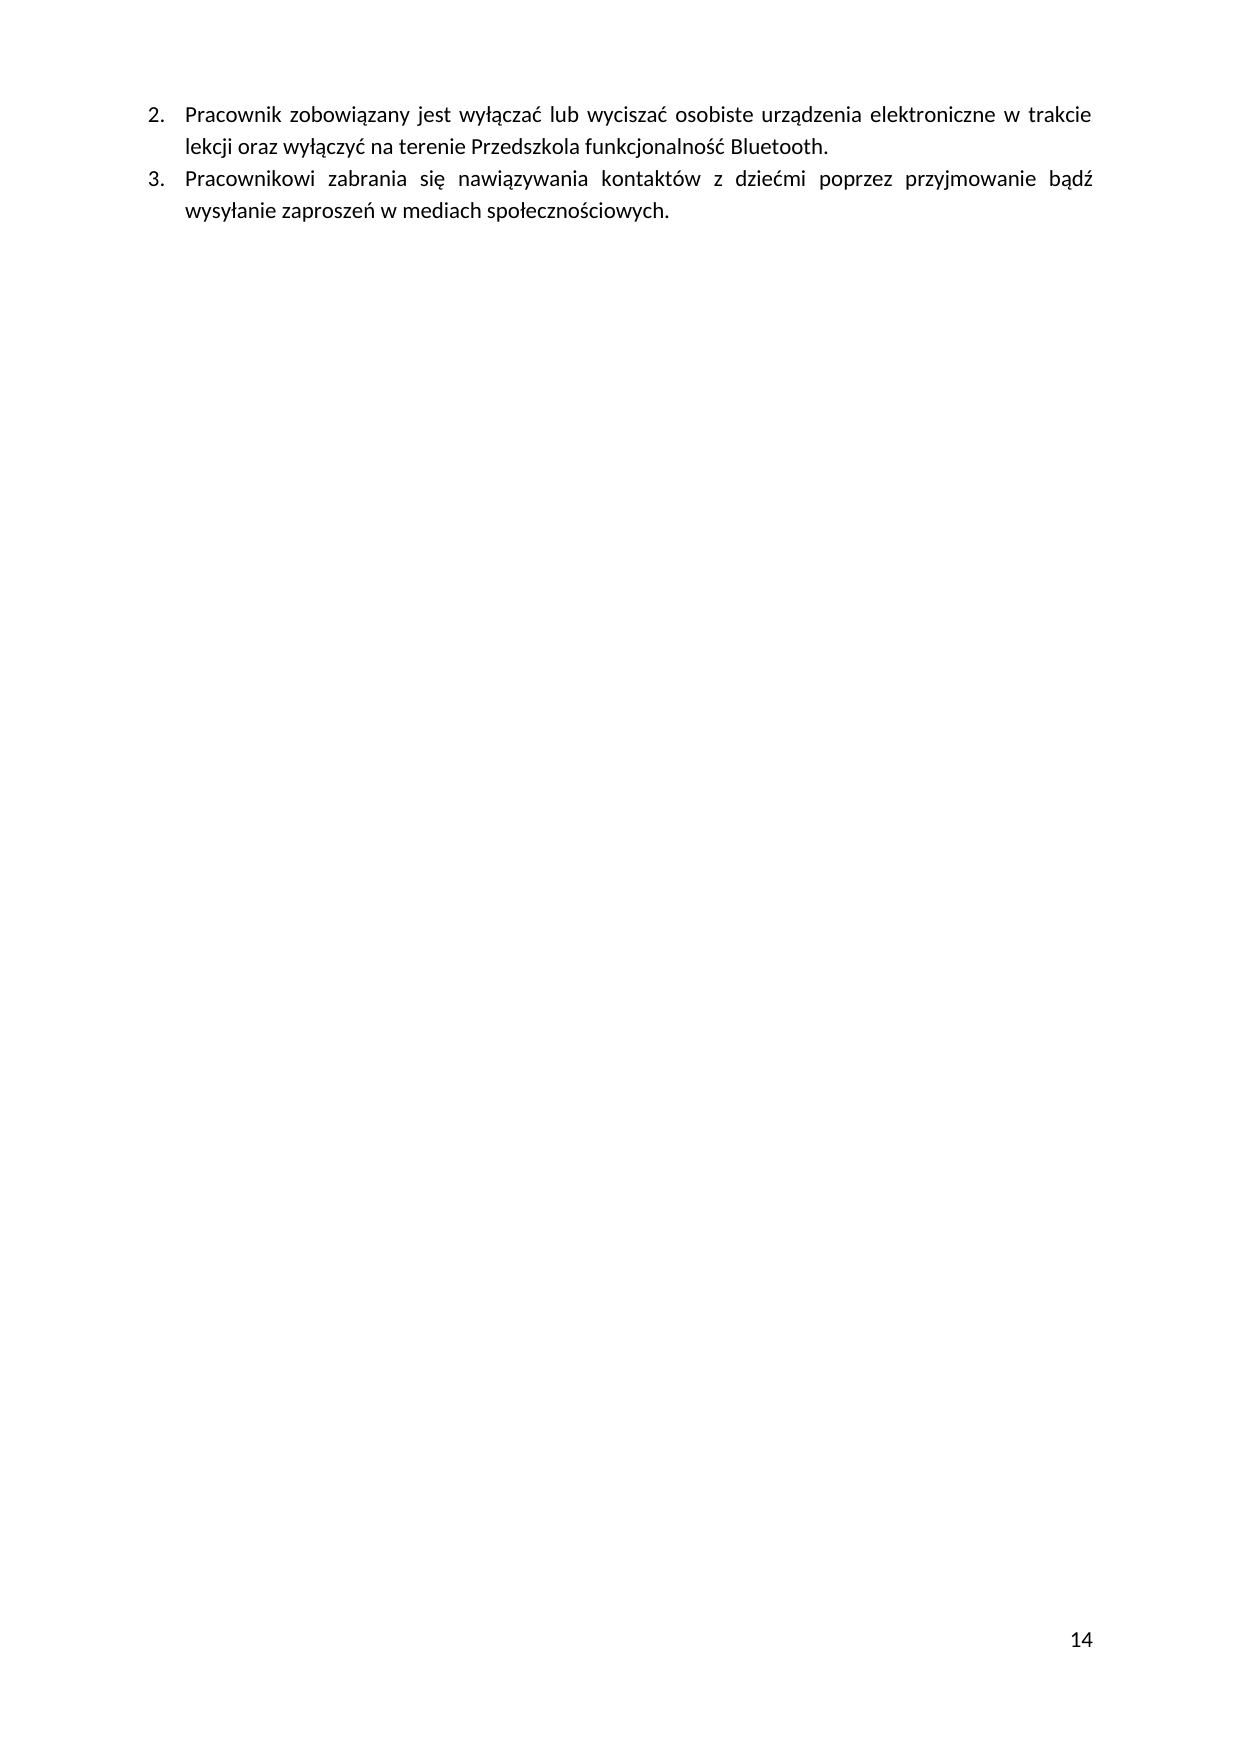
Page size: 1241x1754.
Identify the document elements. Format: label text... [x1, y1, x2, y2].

list Pracownik zobowiązany jest wyłączać lub wyciszać osobiste urządzenia elektroniczne w trakcie lekcji oraz wyłączyć na terenie Przedszkola funkcjonalność Bluetooth. [148, 100, 1092, 160]
list Pracownikowi zabrania się nawiązywania kontaktów z dziećmi poprzez przyjmowanie bądź wysyłanie zaproszeń w mediach społecznościowych. [148, 164, 1093, 224]
